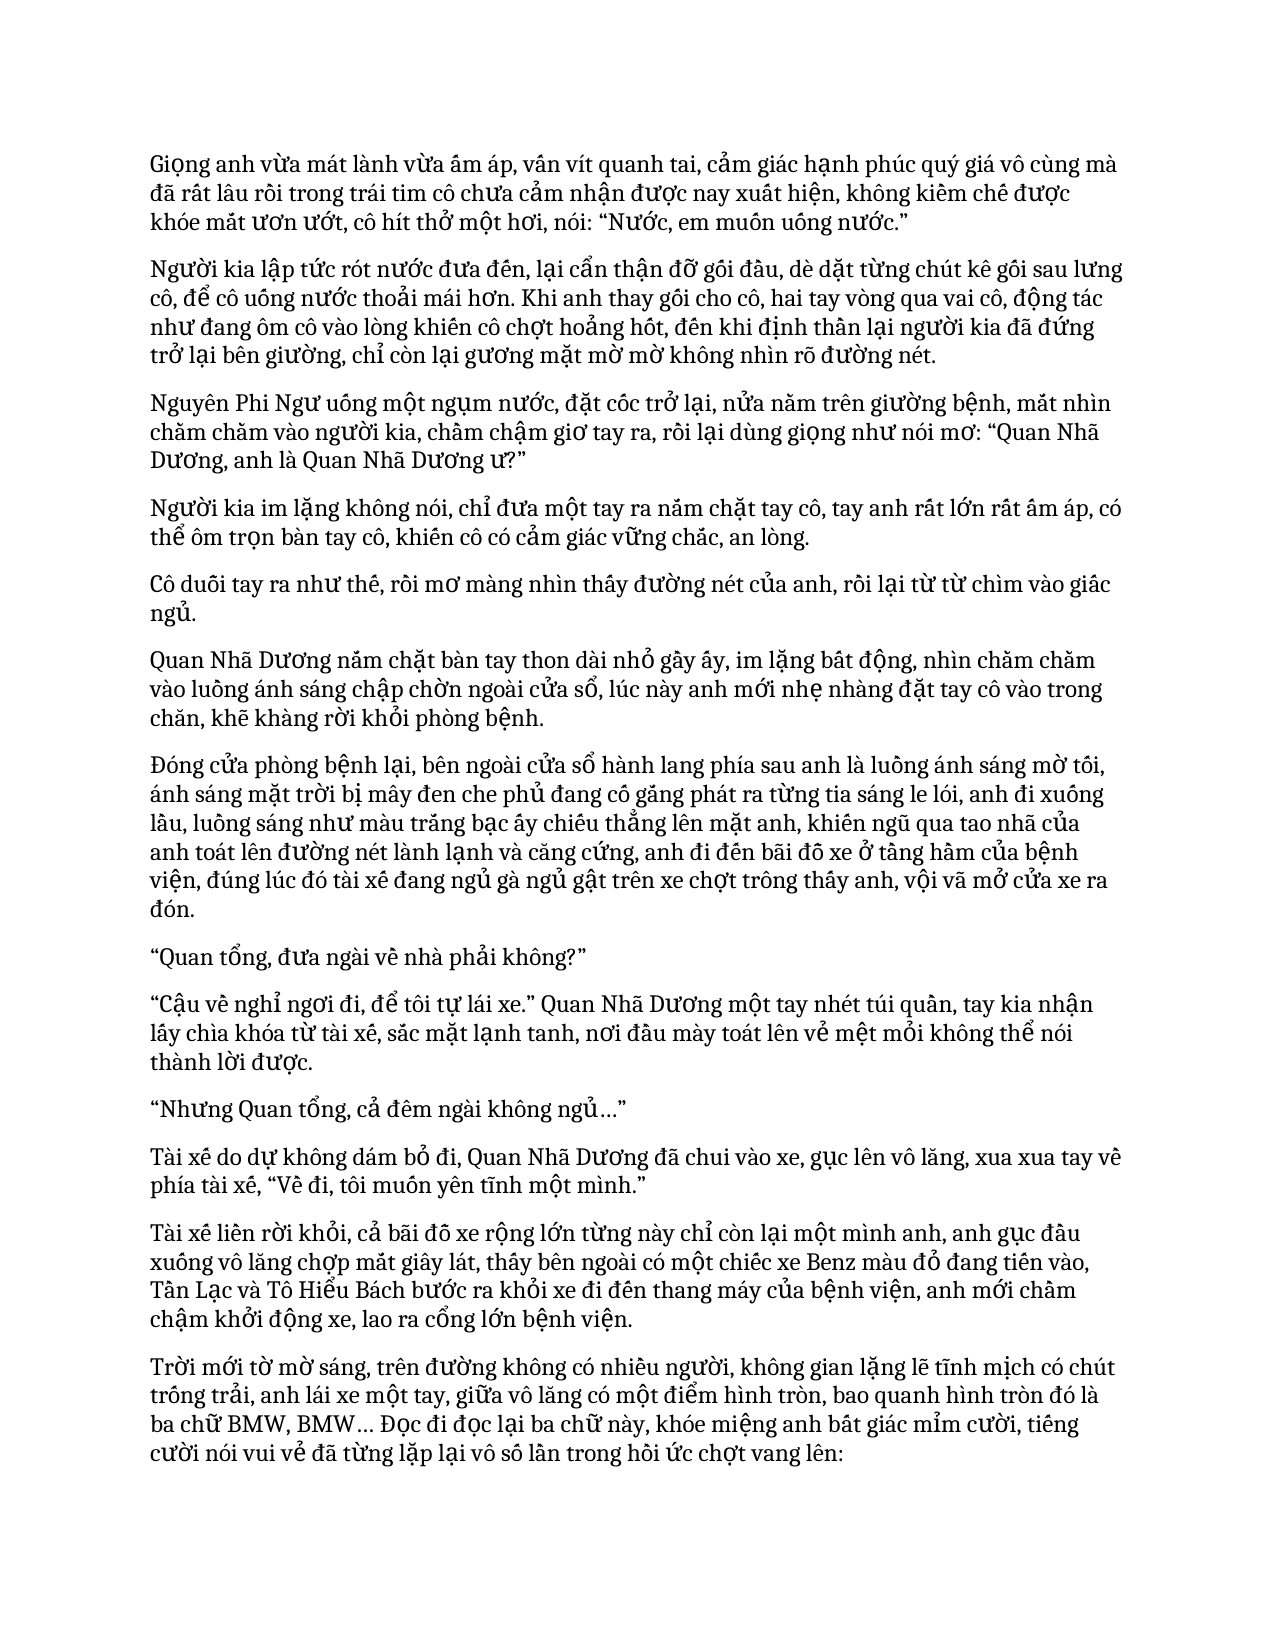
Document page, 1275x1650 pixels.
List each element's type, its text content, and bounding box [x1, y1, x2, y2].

text Đóng cửa phòng bệnh lại, bên ngoài cửa sổ hành lang phía sau anh là luồng ánh sáng mờ tối, ánh sáng mặt trời bị mây đen che phủ đang cố gắng phát ra từng tia sáng le lói, anh đi xuống lầu, luồng sáng như màu trắng bạc ấy chiếu thẳng lên mặt anh, khiến ngũ qua tao nhã của anh toát lên đường nét lành lạnh và căng cứng, anh đi đến bãi đỗ xe ở tầng hầm của bệnh viện, đúng lúc đó tài xế đang ngủ gà ngủ gật trên xe chợt trông thấy anh, vội vã mở cửa xe ra đón. [150, 751, 1125, 924]
text “Cậu về nghỉ ngơi đi, để tôi tự lái xe.” Quan Nhã Dương một tay nhét túi quần, tay kia nhận lấy chìa khóa từ tài xế, sắc mặt lạnh tanh, nơi đầu mày toát lên vẻ mệt mỏi không thể nói thành lời được. [150, 990, 1125, 1076]
text Nguyên Phi Ngư uống một ngụm nước, đặt cốc trở lại, nửa nằm trên giường bệnh, mắt nhìn chằm chằm vào người kia, chầm chậm giơ tay ra, rồi lại dùng giọng như nói mơ: “Quan Nhã Dương, anh là Quan Nhã Dương ư?” [150, 389, 1125, 475]
text “Quan tổng, đưa ngài về nhà phải không?” [150, 942, 1125, 971]
text Cô duỗi tay ra như thế, rồi mơ màng nhìn thấy đường nét của anh, rồi lại từ từ chìm vào giấc ngủ. [150, 570, 1125, 627]
text Trời mới tờ mờ sáng, trên đường không có nhiều người, không gian lặng lẽ tĩnh mịch có chút trống trải, anh lái xe một tay, giữa vô lăng có một điểm hình tròn, bao quanh hình tròn đó là ba chữ BMW, BMW… Đọc đi đọc lại ba chữ này, khóe miệng anh bất giác mỉm cười, tiếng cười nói vui vẻ đã từng lặp lại vô số lần trong hồi ức chợt vang lên: [150, 1352, 1125, 1467]
text Người kia lập tức rót nước đưa đến, lại cẩn thận đỡ gối đầu, dè dặt từng chút kê gối sau lưng cô, để cô uống nước thoải mái hơn. Khi anh thay gối cho cô, hai tay vòng qua vai cô, động tác như đang ôm cô vào lòng khiến cô chợt hoảng hốt, đến khi định thần lại người kia đã đứng trở lại bên giường, chỉ còn lại gương mặt mờ mờ không nhìn rõ đường nét. [150, 255, 1125, 370]
text Người kia im lặng không nói, chỉ đưa một tay ra nắm chặt tay cô, tay anh rất lớn rất ấm áp, có thể ôm trọn bàn tay cô, khiến cô có cảm giác vững chắc, an lòng. [150, 494, 1125, 551]
text Tài xế liền rời khỏi, cả bãi đỗ xe rộng lớn từng này chỉ còn lại một mình anh, anh gục đầu xuống vô lăng chợp mắt giây lát, thấy bên ngoài có một chiếc xe Benz màu đỏ đang tiến vào, Tần Lạc và Tô Hiểu Bách bước ra khỏi xe đi đến thang máy của bệnh viện, anh mới chầm chậm khởi động xe, lao ra cổng lớn bệnh viện. [150, 1219, 1125, 1334]
text Quan Nhã Dương nắm chặt bàn tay thon dài nhỏ gầy ấy, im lặng bất động, nhìn chằm chằm vào luồng ánh sáng chập chờn ngoài cửa sổ, lúc này anh mới nhẹ nhàng đặt tay cô vào trong chăn, khẽ khàng rời khỏi phòng bệnh. [150, 646, 1125, 732]
text Tài xế do dự không dám bỏ đi, Quan Nhã Dương đã chui vào xe, gục lên vô lăng, xua xua tay về phía tài xế, “Về đi, tôi muốn yên tĩnh một mình.” [150, 1142, 1125, 1200]
text Giọng anh vừa mát lành vừa ấm áp, vấn vít quanh tai, cảm giác hạnh phúc quý giá vô cùng mà đã rất lâu rồi trong trái tim cô chưa cảm nhận được nay xuất hiện, không kiềm chế được khóe mắt ươn ướt, cô hít thở một hơi, nói: “Nước, em muốn uống nước.” [150, 150, 1125, 236]
text “Nhưng Quan tổng, cả đêm ngài không ngủ…” [150, 1095, 1125, 1124]
